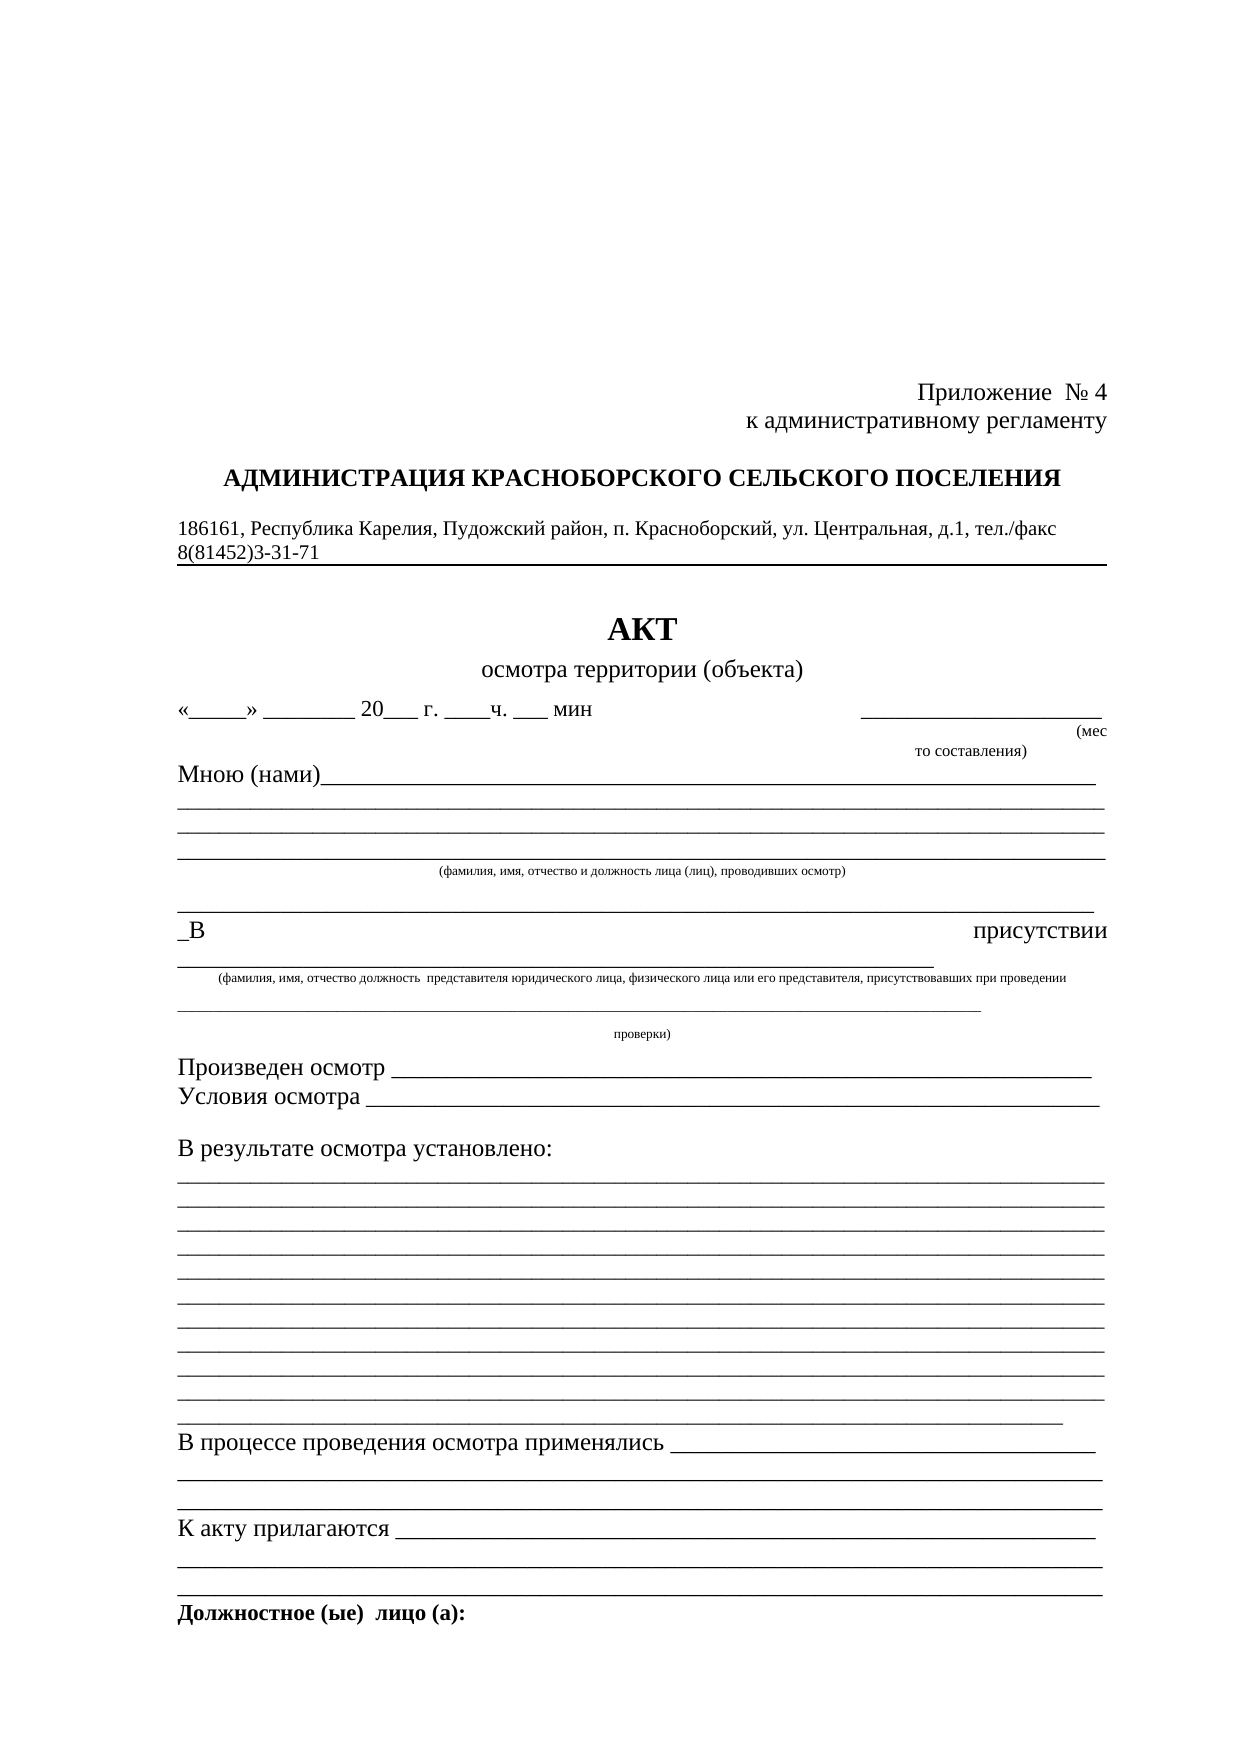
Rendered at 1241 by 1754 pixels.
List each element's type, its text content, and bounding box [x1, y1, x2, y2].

text Приложение № 4 [177, 377, 1107, 406]
text (фамилия, имя, отчество должность представителя юридического лица, физического лица или его представителя, присутствовавших при проведении [177, 971, 1107, 997]
text ___________________________________________________________________________________________________________________________________________________________________________________________________________________________________________________________________________________________________________________________________________________________________________________________________________________________________________________________________________________________________________________________________________________________________________________________________________________________________________ [177, 1258, 1107, 1427]
text __________________________________________________________________________________________________________________________________________________________________________________ [177, 1162, 1107, 1210]
text В процессе проведения осмотра применялись __________________________________ [177, 1427, 1107, 1456]
text __________________________________________________________________________________________________________________________________________________________________________________ [177, 1210, 1107, 1258]
text В результате осмотра установлено: [177, 1133, 1107, 1162]
text _________________________________________________________________________________ [177, 836, 1107, 863]
text «_____» ________ 20___ г. ____ч. ___ мин _____________________ [177, 695, 1107, 721]
text ____________________________________________________________________________________________________________________________________________________ [177, 1456, 1107, 1513]
text проверки) [177, 1026, 1107, 1052]
text (фамилия, имя, отчество и должность лица (лиц), проводивших осмотр) [177, 863, 1107, 889]
text 186161, Республика Карелия, Пудожский район, п. Красноборский, ул. Центральная, д.1, тел./факс 8(81452)3-31-71 [177, 516, 1107, 564]
text АДМИНИСТРАЦИЯ КРАСНОБОРСКОГО СЕЛЬСКОГО ПОСЕЛЕНИЯ [177, 463, 1107, 492]
text _______________________________________________________________________________________________________________ [177, 997, 1107, 1026]
text (место составления) [915, 721, 1107, 759]
text Произведен осмотр ________________________________________________________ [177, 1052, 1107, 1081]
text ____________________________________________________________________________________________________________________________________________________ [177, 1542, 1107, 1599]
text К акту прилагаются ________________________________________________________ [177, 1513, 1107, 1542]
text Условия осмотра ________________________________________________________________ [177, 1081, 1107, 1109]
text _________________________________________________________________________________В присутствии __________________________________________________________________ [177, 889, 1107, 971]
text __________________________________________________________________________________________________________________________________________________________________________________ [177, 788, 1107, 836]
text к административному регламенту [177, 406, 1107, 434]
text осмотра территории (объекта) [177, 654, 1107, 683]
text Должностное (ые) лицо (а): [177, 1599, 1107, 1626]
subtitle АКТ [177, 609, 1107, 648]
text Мною (нами)______________________________________________________________ [177, 759, 1107, 788]
